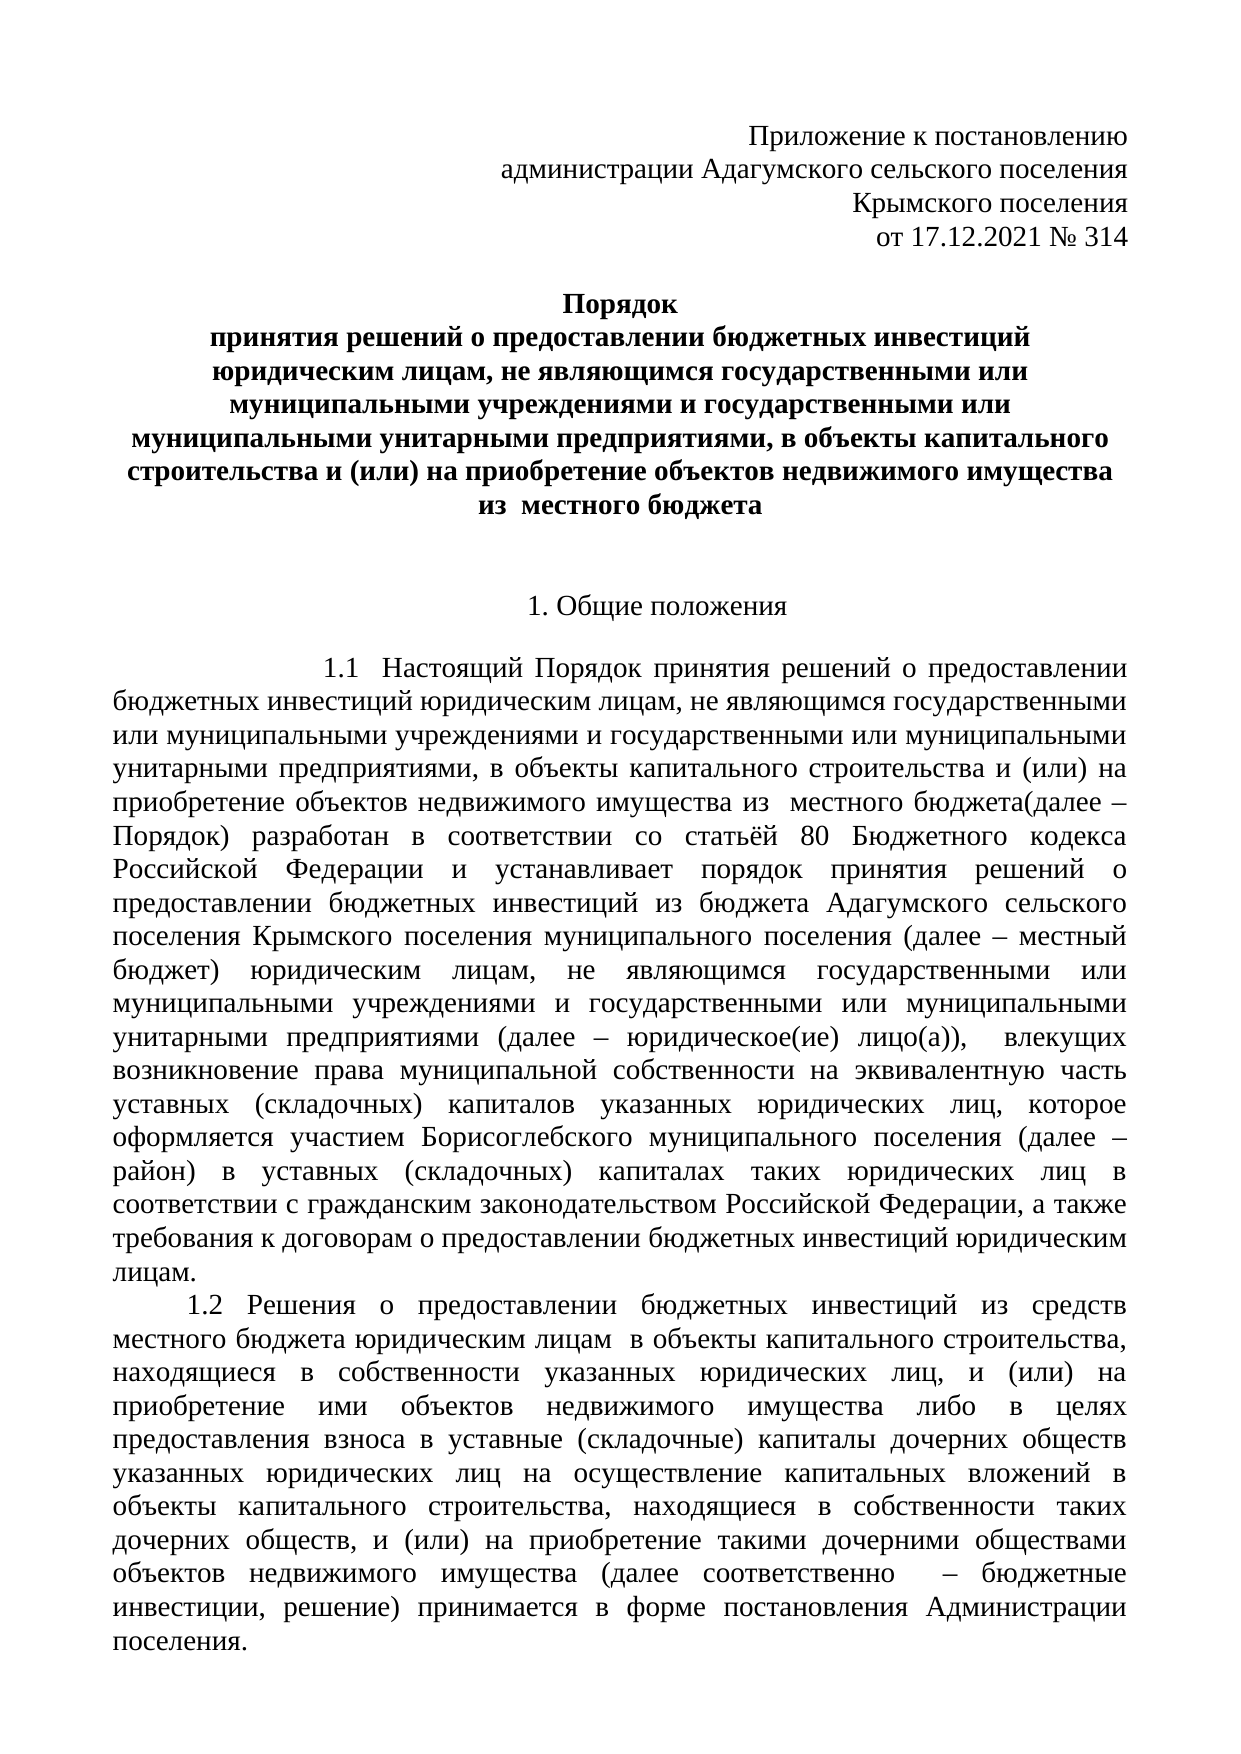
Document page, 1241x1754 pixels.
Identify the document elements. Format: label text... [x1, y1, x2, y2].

text от 17.12.2021 № 314 [112, 219, 1128, 252]
text юридическим лицам, не являющимся государственными или муниципальными учреждениями и государственными или муниципальными унитарными предприятиями, в объекты капитального строительства и (или) на приобретение объектов недвижимого имущества из местного бюджета [112, 353, 1128, 521]
text 1. Общие положения [112, 588, 1128, 621]
text Крымского поселения [112, 185, 1128, 219]
text 1.2 Решения о предоставлении бюджетных инвестиций из средств местного бюджета юридическим лицам в объекты капитального строительства, находящиеся в собственности указанных юридических лиц, и (или) на приобретение ими объектов недвижимого имущества либо в целях предоставления взноса в уставные (складочные) капиталы дочерних обществ указанных юридических лиц на осуществление капитальных вложений в объекты капитального строительства, находящиеся в собственности таких дочерних обществ, и (или) на приобретение такими дочерними обществами объектов недвижимого имущества (далее соответственно – бюджетные инвестиции, решение) принимается в форме постановления Администрации поселения. [112, 1287, 1128, 1656]
text Приложение к постановлению [112, 118, 1128, 152]
text Порядок [112, 286, 1128, 319]
text принятия решений о предоставлении бюджетных инвестиций [112, 319, 1128, 353]
text администрации Адагумского сельского поселения [112, 152, 1128, 185]
text 1.1 Настоящий Порядок принятия решений о предоставлении бюджетных инвестиций юридическим лицам, не являющимся государственными или муниципальными учреждениями и государственными или муниципальными унитарными предприятиями, в объекты капитального строительства и (или) на приобретение объектов недвижимого имущества из местного бюджета(далее – Порядок) разработан в соответствии со статьёй 80 Бюджетного кодекса Российской Федерации и устанавливает порядок принятия решений о предоставлении бюджетных инвестиций из бюджета Адагумского сельского поселения Крымского поселения муниципального поселения (далее – местный бюджет) юридическим лицам, не являющимся государственными или муниципальными учреждениями и государственными или муниципальными унитарными предприятиями (далее – юридическое(ие) лицо(а)), влекущих возникновение права муниципальной собственности на эквивалентную часть уставных (складочных) капиталов указанных юридических лиц, которое оформляется участием Борисоглебского муниципального поселения (далее – район) в уставных (складочных) капиталах таких юридических лиц в соответствии с гражданским законодательством Российской Федерации, а также требования к договорам о предоставлении бюджетных инвестиций юридическим лицам. [112, 650, 1128, 1287]
